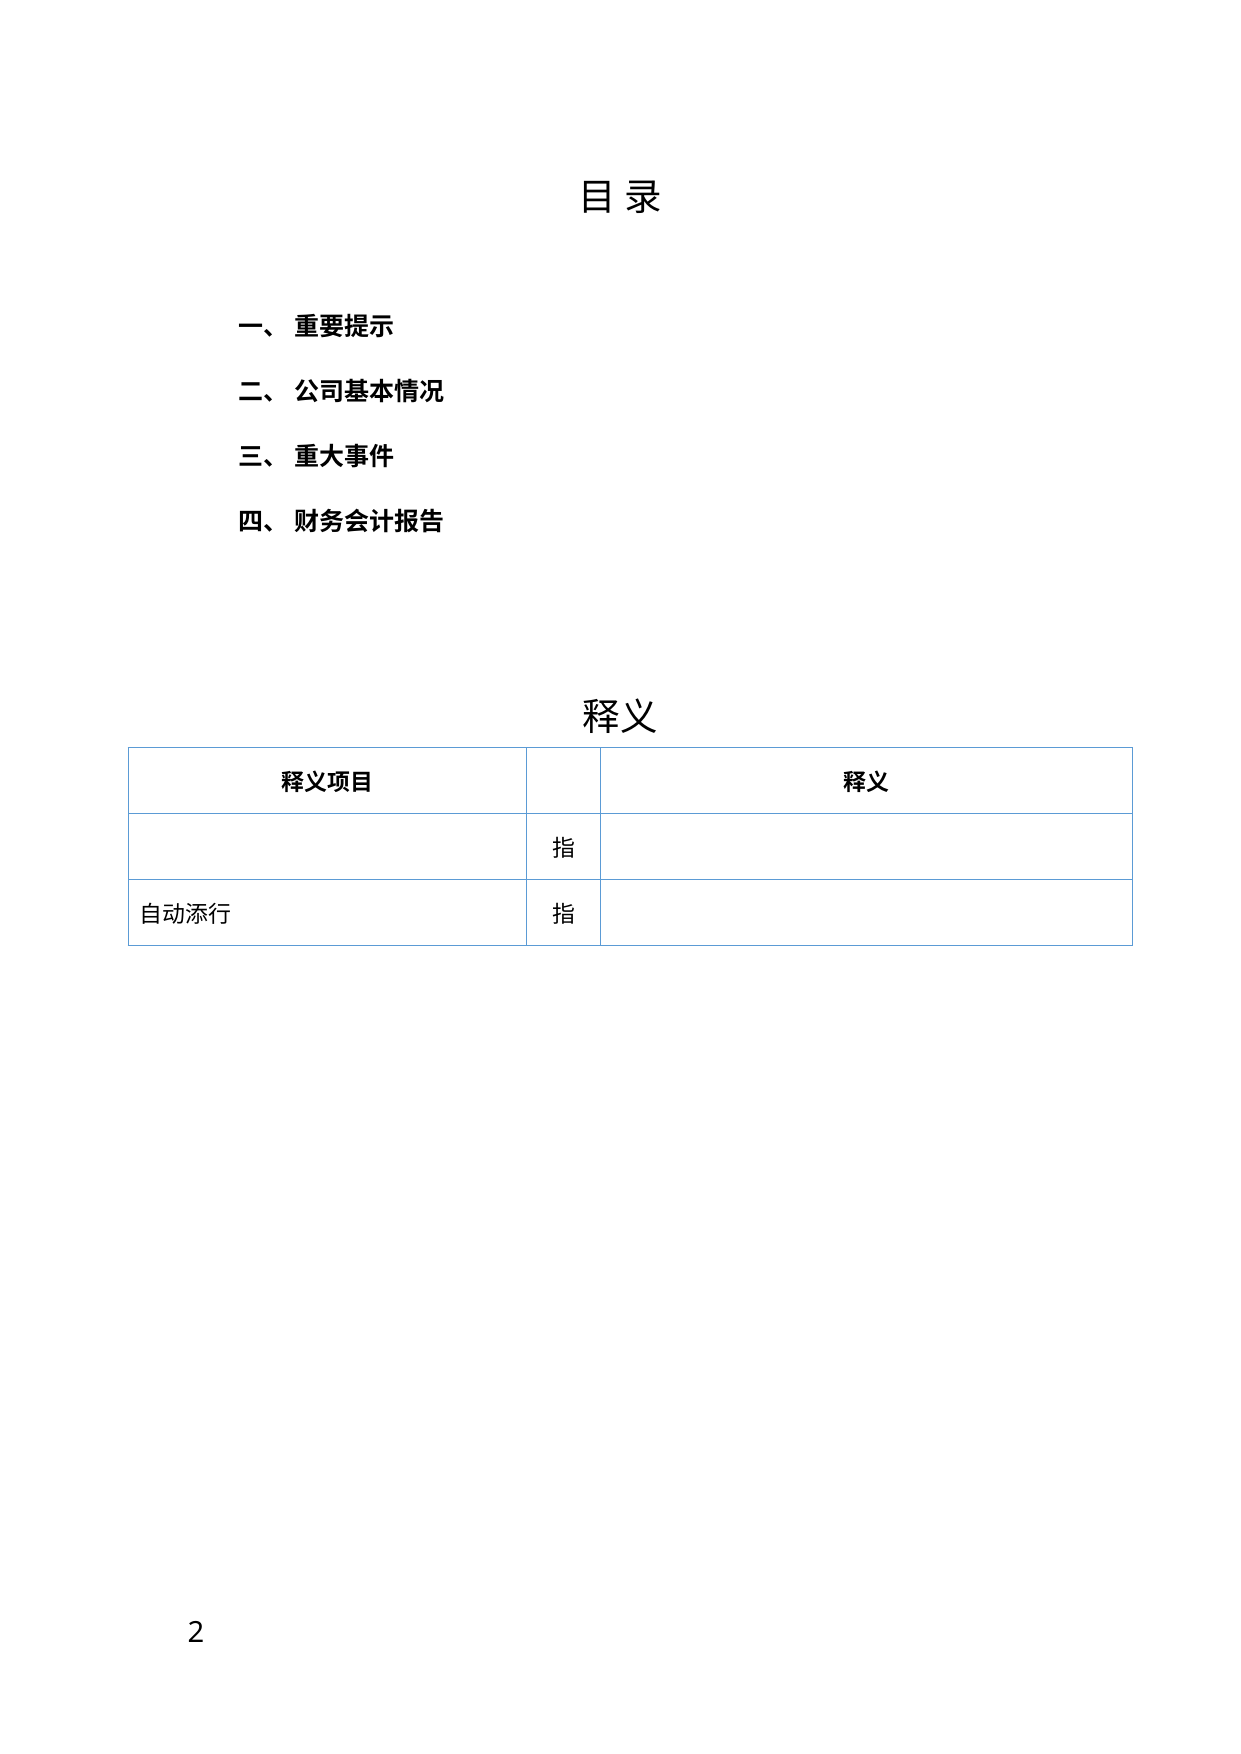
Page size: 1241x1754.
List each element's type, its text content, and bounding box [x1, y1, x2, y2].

text 二、 公司基本情况 [187, 357, 1053, 422]
table_header 释义 [601, 748, 1132, 813]
text 释义 [187, 682, 1053, 747]
text 一、 重要提示 [187, 292, 1053, 357]
table_cell [601, 814, 1132, 879]
text 三、 重大事件 [187, 422, 1053, 487]
table_cell 指 [527, 880, 600, 945]
table_cell 自动添行 [129, 880, 526, 945]
table_cell [601, 880, 1132, 945]
table_header 释义项目 [129, 748, 526, 813]
text 四、 财务会计报告 [187, 487, 1053, 552]
text 目 录 [187, 162, 1053, 227]
table_cell [129, 814, 526, 879]
table_cell 指 [527, 814, 600, 879]
table_header [527, 748, 600, 813]
